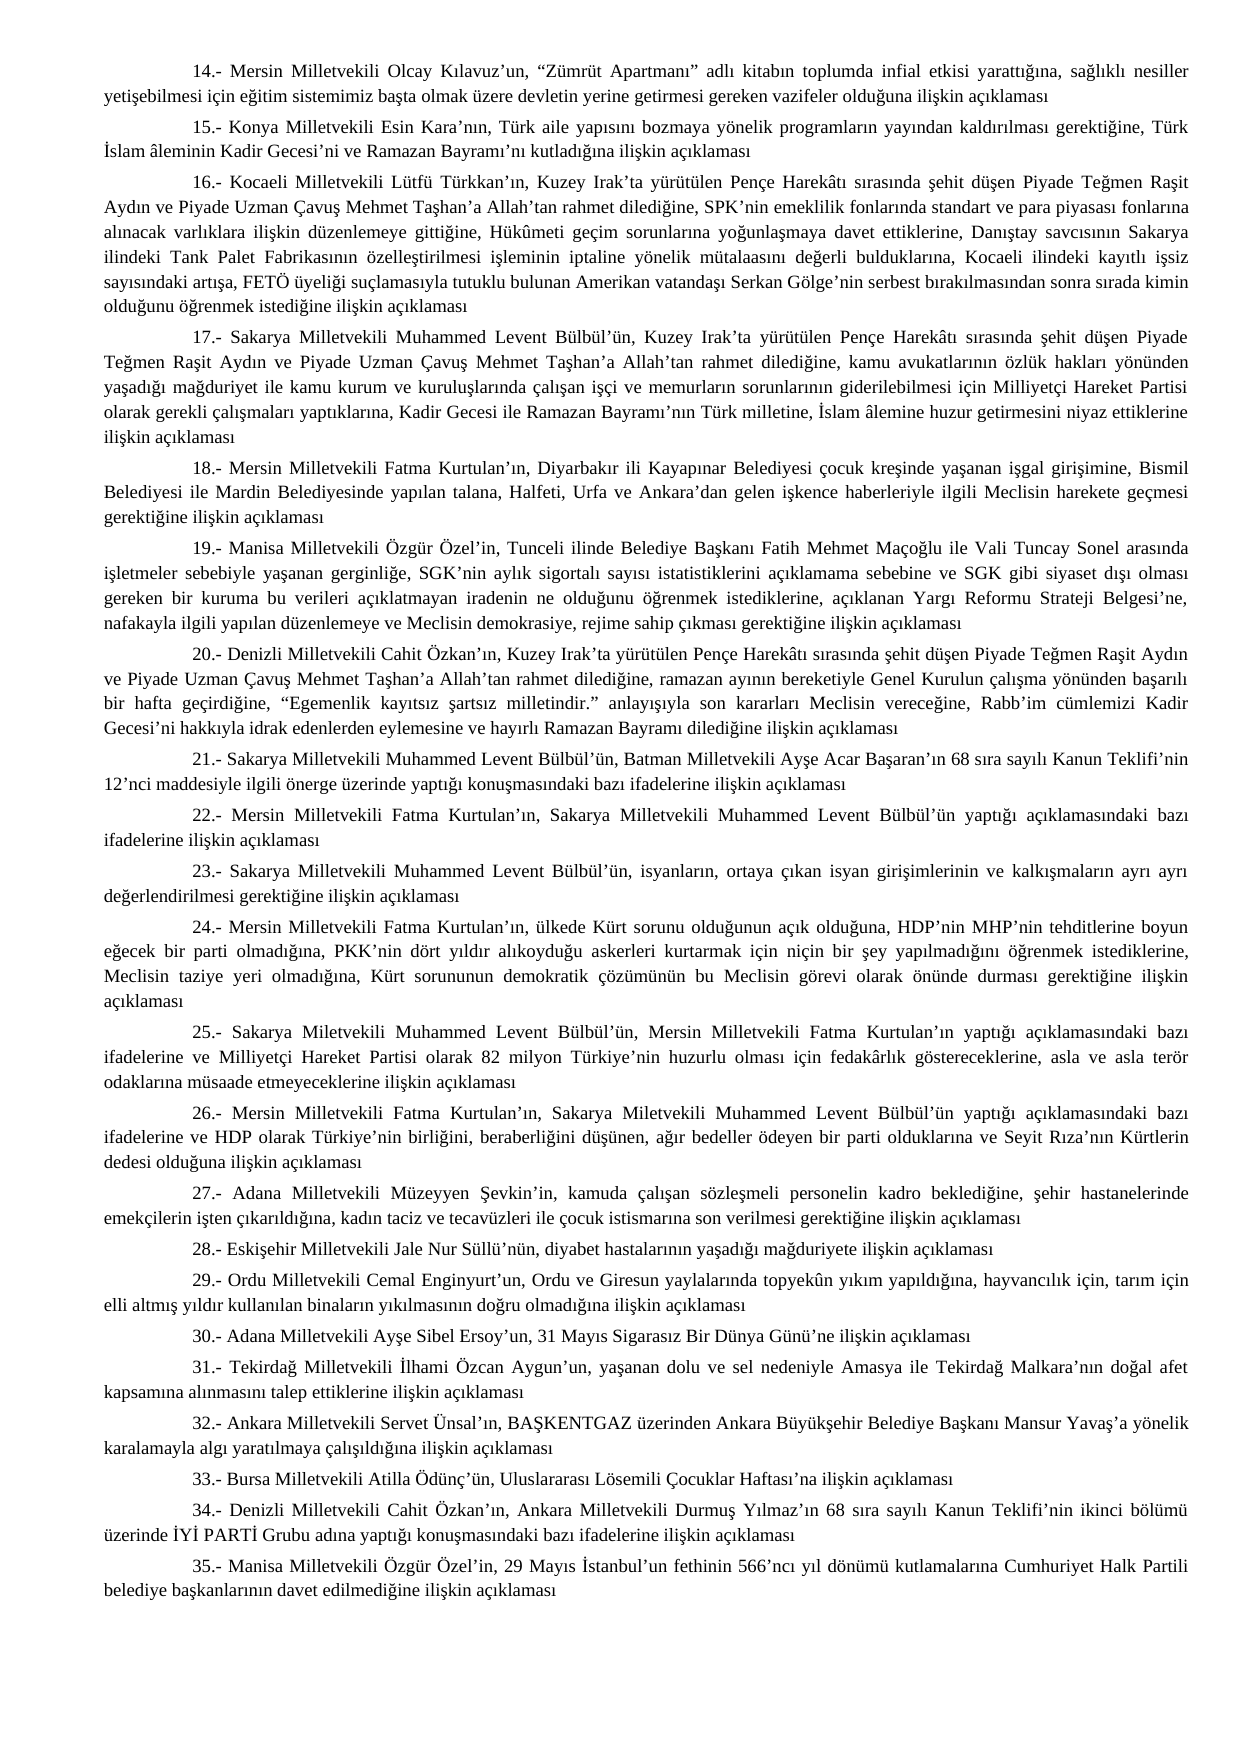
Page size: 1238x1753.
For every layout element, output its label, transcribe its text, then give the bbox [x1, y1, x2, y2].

text 16.- Kocaeli Milletvekili Lütfü Türkkan’ın, Kuzey Irak’ta yürütülen Pençe Harekâtı sırasında şehit düşen Piyade Teğmen Raşit Aydın ve Piyade Uzman Çavuş Mehmet Taşhan’a Allah’tan rahmet dilediğine, SPK’nin emeklilik fonlarında standart ve para piyasası fonlarına alınacak varlıklara ilişkin düzenlemeye gittiğine, Hükûmeti geçim sorunlarına yoğunlaşmaya davet ettiklerine, Danıştay savcısının Sakarya ilindeki Tank Palet Fabrikasının özelleştirilmesi işleminin iptaline yönelik mütalaasını değerli bulduklarına, Kocaeli ilindeki kayıtlı işsiz sayısındaki artışa, FETÖ üyeliği suçlamasıyla tutuklu bulunan Amerikan vatandaşı Serkan Gölge’nin serbest bırakılmasından sonra sırada kimin olduğunu öğrenmek istediğine ilişkin açıklaması [103, 171, 1190, 317]
text 19.- Manisa Milletvekili Özgür Özel’in, Tunceli ilinde Belediye Başkanı Fatih Mehmet Maçoğlu ile Vali Tuncay Sonel arasında işletmeler sebebiyle yaşanan gerginliğe, SGK’nin aylık sigortalı sayısı istatistiklerini açıklamama sebebine ve SGK gibi siyaset dışı olması gereken bir kuruma bu verileri açıklatmayan iradenin ne olduğunu öğrenmek istediklerine, açıklanan Yargı Reformu Strateji Belgesi’ne, nafakayla ilgili yapılan düzenlemeye ve Meclisin demokrasiye, rejime sahip çıkması gerektiğine ilişkin açıklaması [103, 537, 1190, 633]
text 26.- Mersin Milletvekili Fatma Kurtulan’ın, Sakarya Miletvekili Muhammed Levent Bülbül’ün yaptığı açıklamasındaki bazı ifadelerine ve HDP olarak Türkiye’nin birliğini, beraberliğini düşünen, ağır bedeller ödeyen bir parti olduklarına ve Seyit Rıza’nın Kürtlerin dedesi olduğuna ilişkin açıklaması [103, 1102, 1190, 1173]
text 21.- Sakarya Milletvekili Muhammed Levent Bülbül’ün, Batman Milletvekili Ayşe Acar Başaran’ın 68 sıra sayılı Kanun Teklifi’nin 12’nci maddesiyle ilgili önerge üzerinde yaptığı konuşmasındaki bazı ifadelerine ilişkin açıklaması [103, 748, 1190, 794]
text 23.- Sakarya Milletvekili Muhammed Levent Bülbül’ün, isyanların, ortaya çıkan isyan girişimlerinin ve kalkışmaların ayrı ayrı değerlendirilmesi gerektiğine ilişkin açıklaması [103, 860, 1190, 906]
text 31.- Tekirdağ Milletvekili İlhami Özcan Aygun’un, yaşanan dolu ve sel nedeniyle Amasya ile Tekirdağ Malkara’nın doğal afet kapsamına alınmasını talep ettiklerine ilişkin açıklaması [103, 1356, 1190, 1402]
text 34.- Denizli Milletvekili Cahit Özkan’ın, Ankara Milletvekili Durmuş Yılmaz’ın 68 sıra sayılı Kanun Teklifi’nin ikinci bölümü üzerinde İYİ PARTİ Grubu adına yaptığı konuşmasındaki bazı ifadelerine ilişkin açıklaması [103, 1499, 1190, 1545]
text 32.- Ankara Milletvekili Servet Ünsal’ın, BAŞKENTGAZ üzerinden Ankara Büyükşehir Belediye Başkanı Mansur Yavaş’a yönelik karalamayla algı yaratılmaya çalışıldığına ilişkin açıklaması [103, 1412, 1190, 1458]
text 14.- Mersin Milletvekili Olcay Kılavuz’un, “Zümrüt Apartmanı” adlı kitabın toplumda infial etkisi yarattığına, sağlıklı nesiller yetişebilmesi için eğitim sistemimiz başta olmak üzere devletin yerine getirmesi gereken vazifeler olduğuna ilişkin açıklaması [103, 60, 1190, 106]
text 29.- Ordu Milletvekili Cemal Enginyurt’un, Ordu ve Giresun yaylalarında topyekûn yıkım yapıldığına, hayvancılık için, tarım için elli altmış yıldır kullanılan binaların yıkılmasının doğru olmadığına ilişkin açıklaması [103, 1269, 1190, 1315]
text 17.- Sakarya Milletvekili Muhammed Levent Bülbül’ün, Kuzey Irak’ta yürütülen Pençe Harekâtı sırasında şehit düşen Piyade Teğmen Raşit Aydın ve Piyade Uzman Çavuş Mehmet Taşhan’a Allah’tan rahmet dilediğine, kamu avukatlarının özlük hakları yönünden yaşadığı mağduriyet ile kamu kurum ve kuruluşlarında çalışan işçi ve memurların sorunlarının giderilebilmesi için Milliyetçi Hareket Partisi olarak gerekli çalışmaları yaptıklarına, Kadir Gecesi ile Ramazan Bayramı’nın Türk milletine, İslam âlemine huzur getirmesini niyaz ettiklerine ilişkin açıklaması [103, 326, 1190, 447]
text 20.- Denizli Milletvekili Cahit Özkan’ın, Kuzey Irak’ta yürütülen Pençe Harekâtı sırasında şehit düşen Piyade Teğmen Raşit Aydın ve Piyade Uzman Çavuş Mehmet Taşhan’a Allah’tan rahmet dilediğine, ramazan ayının bereketiyle Genel Kurulun çalışma yönünden başarılı bir hafta geçirdiğine, “Egemenlik kayıtsız şartsız milletindir.” anlayışıyla son kararları Meclisin vereceğine, Rabb’im cümlemizi Kadir Gecesi’ni hakkıyla idrak edenlerden eylemesine ve hayırlı Ramazan Bayramı dilediğine ilişkin açıklaması [103, 643, 1190, 738]
text 33.- Bursa Milletvekili Atilla Ödünç’ün, Uluslararası Lösemili Çocuklar Haftası’na ilişkin açıklaması [103, 1468, 1190, 1489]
text 15.- Konya Milletvekili Esin Kara’nın, Türk aile yapısını bozmaya yönelik programların yayından kaldırılması gerektiğine, Türk İslam âleminin Kadir Gecesi’ni ve Ramazan Bayramı’nı kutladığına ilişkin açıklaması [103, 116, 1190, 162]
text 25.- Sakarya Miletvekili Muhammed Levent Bülbül’ün, Mersin Milletvekili Fatma Kurtulan’ın yaptığı açıklamasındaki bazı ifadelerine ve Milliyetçi Hareket Partisi olarak 82 milyon Türkiye’nin huzurlu olması için fedakârlık göstereceklerine, asla ve asla terör odaklarına müsaade etmeyeceklerine ilişkin açıklaması [103, 1021, 1190, 1092]
text 24.- Mersin Milletvekili Fatma Kurtulan’ın, ülkede Kürt sorunu olduğunun açık olduğuna, HDP’nin MHP’nin tehditlerine boyun eğecek bir parti olmadığına, PKK’nin dört yıldır alıkoyduğu askerleri kurtarmak için niçin bir şey yapılmadığını öğrenmek istediklerine, Meclisin taziye yeri olmadığına, Kürt sorununun demokratik çözümünün bu Meclisin görevi olarak önünde durması gerektiğine ilişkin açıklaması [103, 916, 1190, 1011]
text 35.- Manisa Milletvekili Özgür Özel’in, 29 Mayıs İstanbul’un fethinin 566’ncı yıl dönümü kutlamalarına Cumhuriyet Halk Partili belediye başkanlarının davet edilmediğine ilişkin açıklaması [103, 1554, 1190, 1601]
text 27.- Adana Milletvekili Müzeyyen Şevkin’in, kamuda çalışan sözleşmeli personelin kadro beklediğine, şehir hastanelerinde emekçilerin işten çıkarıldığına, kadın taciz ve tecavüzleri ile çocuk istismarına son verilmesi gerektiğine ilişkin açıklaması [103, 1182, 1190, 1228]
text 28.- Eskişehir Milletvekili Jale Nur Süllü’nün, diyabet hastalarının yaşadığı mağduriyete ilişkin açıklaması [103, 1238, 1190, 1259]
text 30.- Adana Milletvekili Ayşe Sibel Ersoy’un, 31 Mayıs Sigarasız Bir Dünya Günü’ne ilişkin açıklaması [103, 1325, 1190, 1346]
text 18.- Mersin Milletvekili Fatma Kurtulan’ın, Diyarbakır ili Kayapınar Belediyesi çocuk kreşinde yaşanan işgal girişimine, Bismil Belediyesi ile Mardin Belediyesinde yapılan talana, Halfeti, Urfa ve Ankara’dan gelen işkence haberleriyle ilgili Meclisin harekete geçmesi gerektiğine ilişkin açıklaması [103, 457, 1190, 528]
text 22.- Mersin Milletvekili Fatma Kurtulan’ın, Sakarya Milletvekili Muhammed Levent Bülbül’ün yaptığı açıklamasındaki bazı ifadelerine ilişkin açıklaması [103, 804, 1190, 850]
